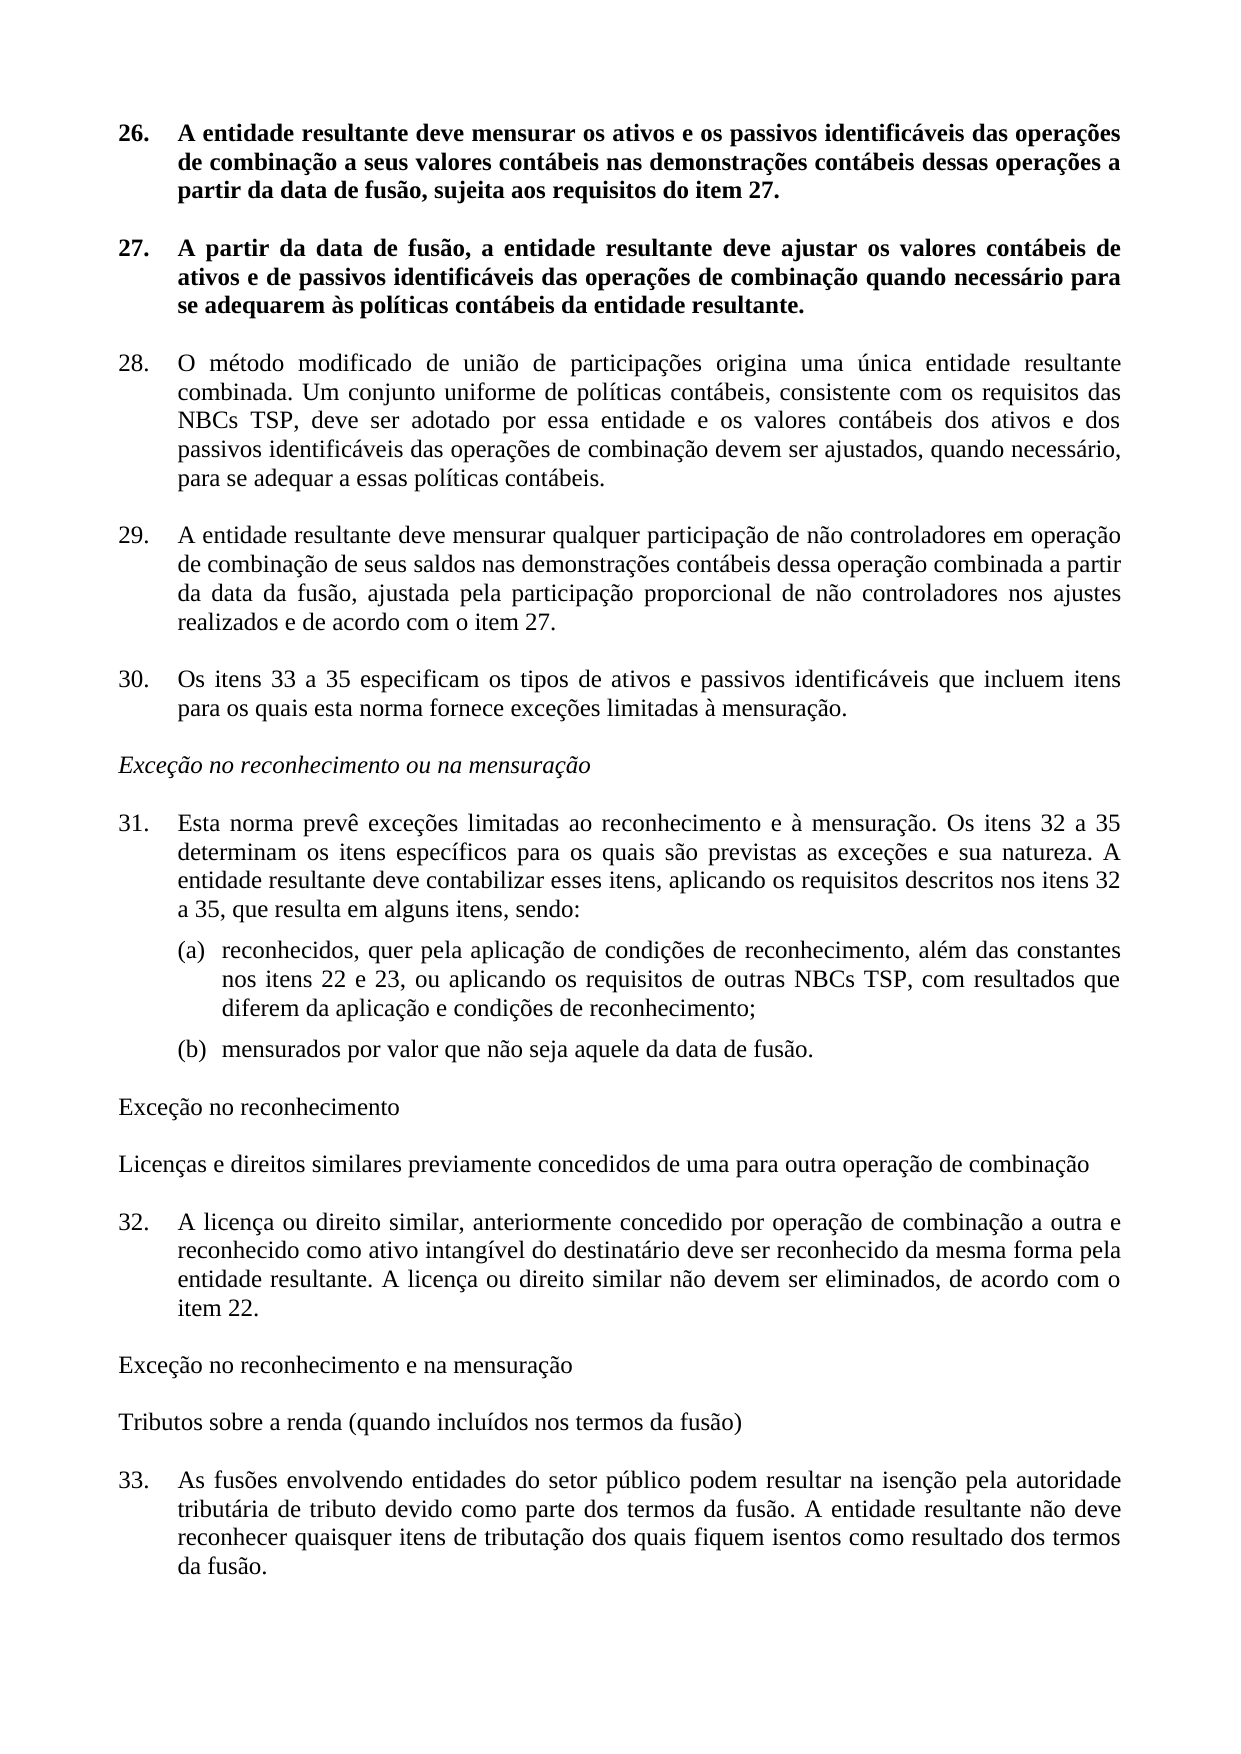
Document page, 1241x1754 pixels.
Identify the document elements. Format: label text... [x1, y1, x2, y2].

text 26. A entidade resultante deve mensurar os ativos e os passivos identificáveis das operações de combinação a seus valores contábeis nas demonstrações contábeis dessas operações a partir da data de fusão, sujeita aos requisitos do item 27. [118, 118, 1122, 204]
text 33. As fusões envolvendo entidades do setor público podem resultar na isenção pela autoridade tributária de tributo devido como parte dos termos da fusão. A entidade resultante não deve reconhecer quaisquer itens de tributação dos quais fiquem isentos como resultado dos termos da fusão. [118, 1465, 1122, 1580]
text Tributos sobre a renda (quando incluídos nos termos da fusão) [118, 1407, 1122, 1436]
text 27. A partir da data de fusão, a entidade resultante deve ajustar os valores contábeis de ativos e de passivos identificáveis das operações de combinação quando necessário para se adequarem às políticas contábeis da entidade resultante. [118, 233, 1122, 319]
text 28. O método modificado de união de participações origina uma única entidade resultante combinada. Um conjunto uniforme de políticas contábeis, consistente com os requisitos das NBCs TSP, deve ser adotado por essa entidade e os valores contábeis dos ativos e dos passivos identificáveis das operações de combinação devem ser ajustados, quando necessário, para se adequar a essas políticas contábeis. [118, 348, 1122, 492]
text Exceção no reconhecimento e na mensuração [118, 1351, 1122, 1379]
text Licenças e direitos similares previamente concedidos de uma para outra operação de combinação [118, 1149, 1122, 1178]
text 32. A licença ou direito similar, anteriormente concedido por operação de combinação a outra e reconhecido como ativo intangível do destinatário deve ser reconhecido da mesma forma pela entidade resultante. A licença ou direito similar não devem ser eliminados, de acordo com o item 22. [118, 1207, 1122, 1322]
text 30. Os itens 33 a 35 especificam os tipos de ativos e passivos identificáveis que incluem itens para os quais esta norma fornece exceções limitadas à mensuração. [118, 664, 1122, 722]
text Exceção no reconhecimento [118, 1092, 1122, 1121]
text 31. Esta norma prevê exceções limitadas ao reconhecimento e à mensuração. Os itens 32 a 35 determinam os itens específicos para os quais são previstas as exceções e sua natureza. A entidade resultante deve contabilizar esses itens, aplicando os requisitos descritos nos itens 32 a 35, que resulta em alguns itens, sendo: [118, 808, 1122, 923]
text (a) reconhecidos, quer pela aplicação de condições de reconhecimento, além das constantes nos itens 22 e 23, ou aplicando os requisitos de outras NBCs TSP, com resultados que diferem da aplicação e condições de reconhecimento; [177, 936, 1122, 1022]
text Exceção no reconhecimento ou na mensuração [118, 751, 1122, 779]
text (b) mensurados por valor que não seja aquele da data de fusão. [177, 1034, 1122, 1063]
text 29. A entidade resultante deve mensurar qualquer participação de não controladores em operação de combinação de seus saldos nas demonstrações contábeis dessa operação combinada a partir da data da fusão, ajustada pela participação proporcional de não controladores nos ajustes realizados e de acordo com o item 27. [118, 521, 1122, 636]
